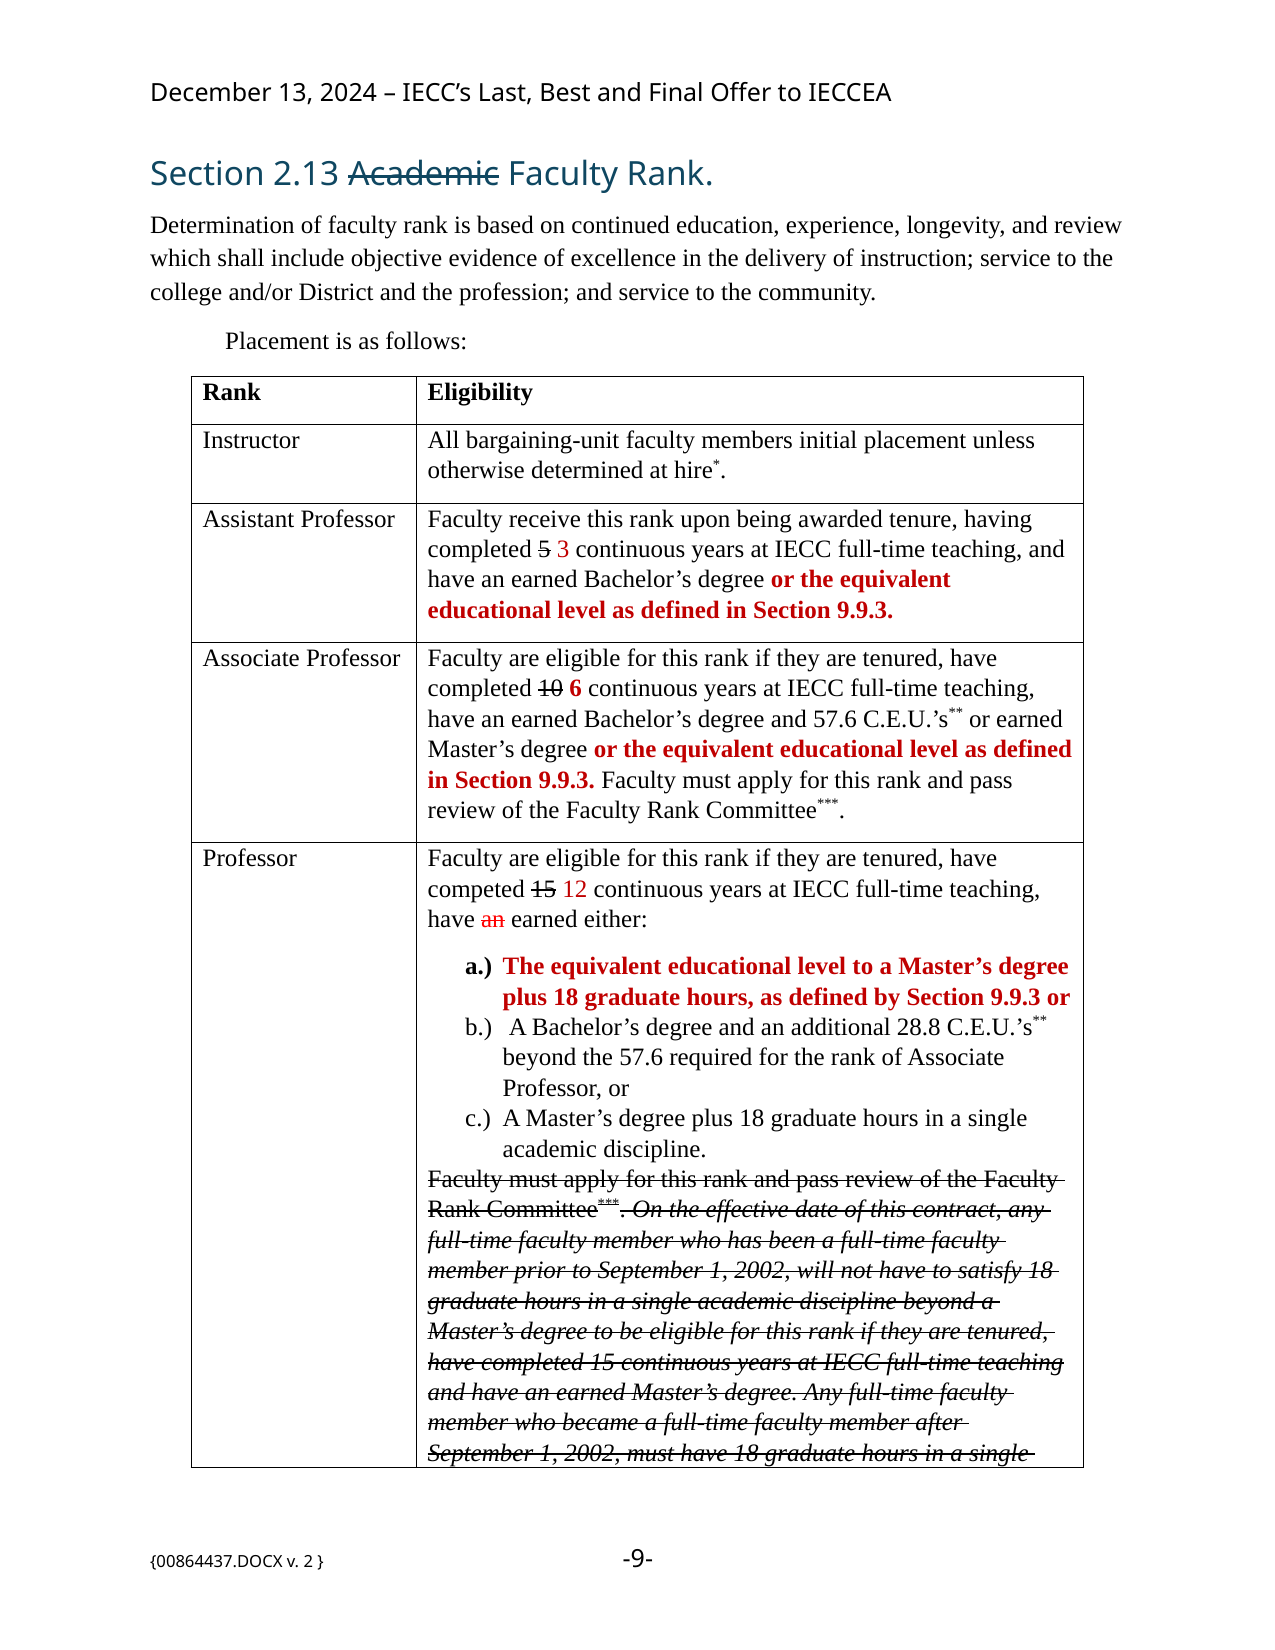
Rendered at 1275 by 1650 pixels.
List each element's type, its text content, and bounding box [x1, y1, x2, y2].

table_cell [417, 843, 1083, 1467]
table_header Rank [192, 377, 416, 424]
table_cell Associate Professor [192, 643, 416, 842]
text Placement is as follows: [150, 326, 1125, 355]
table_cell Professor [192, 843, 416, 1467]
table_cell All bargaining-unit faculty members initial placement unless otherwise determined at hire*. [417, 425, 1083, 503]
table_cell Faculty receive this rank upon being awarded tenure, having completed 5 3 continuous years at IECC full-time teaching, and have an earned Bachelor’s degree or the equivalent educational level as defined in Section 9.9.3. [417, 504, 1083, 642]
table_header Eligibility [417, 377, 1083, 424]
table_cell Instructor [192, 425, 416, 503]
table_cell Assistant Professor [192, 504, 416, 642]
subtitle Section 2.13 Academic Faculty Rank. [150, 150, 1125, 195]
text Determination of faculty rank is based on continued education, experience, longevity, and review which shall include objective evidence of excellence in the delivery of instruction; service to the college and/or District and the profession; and service to the community. [150, 211, 1125, 305]
table_cell Faculty are eligible for this rank if they are tenured, have completed 10 6 continuous years at IECC full-time teaching, have an earned Bachelor’s degree and 57.6 C.E.U.’s** or earned Master’s degree or the equivalent educational level as defined in Section 9.9.3. Faculty must apply for this rank and pass review of the Faculty Rank Committee***. [417, 643, 1083, 842]
